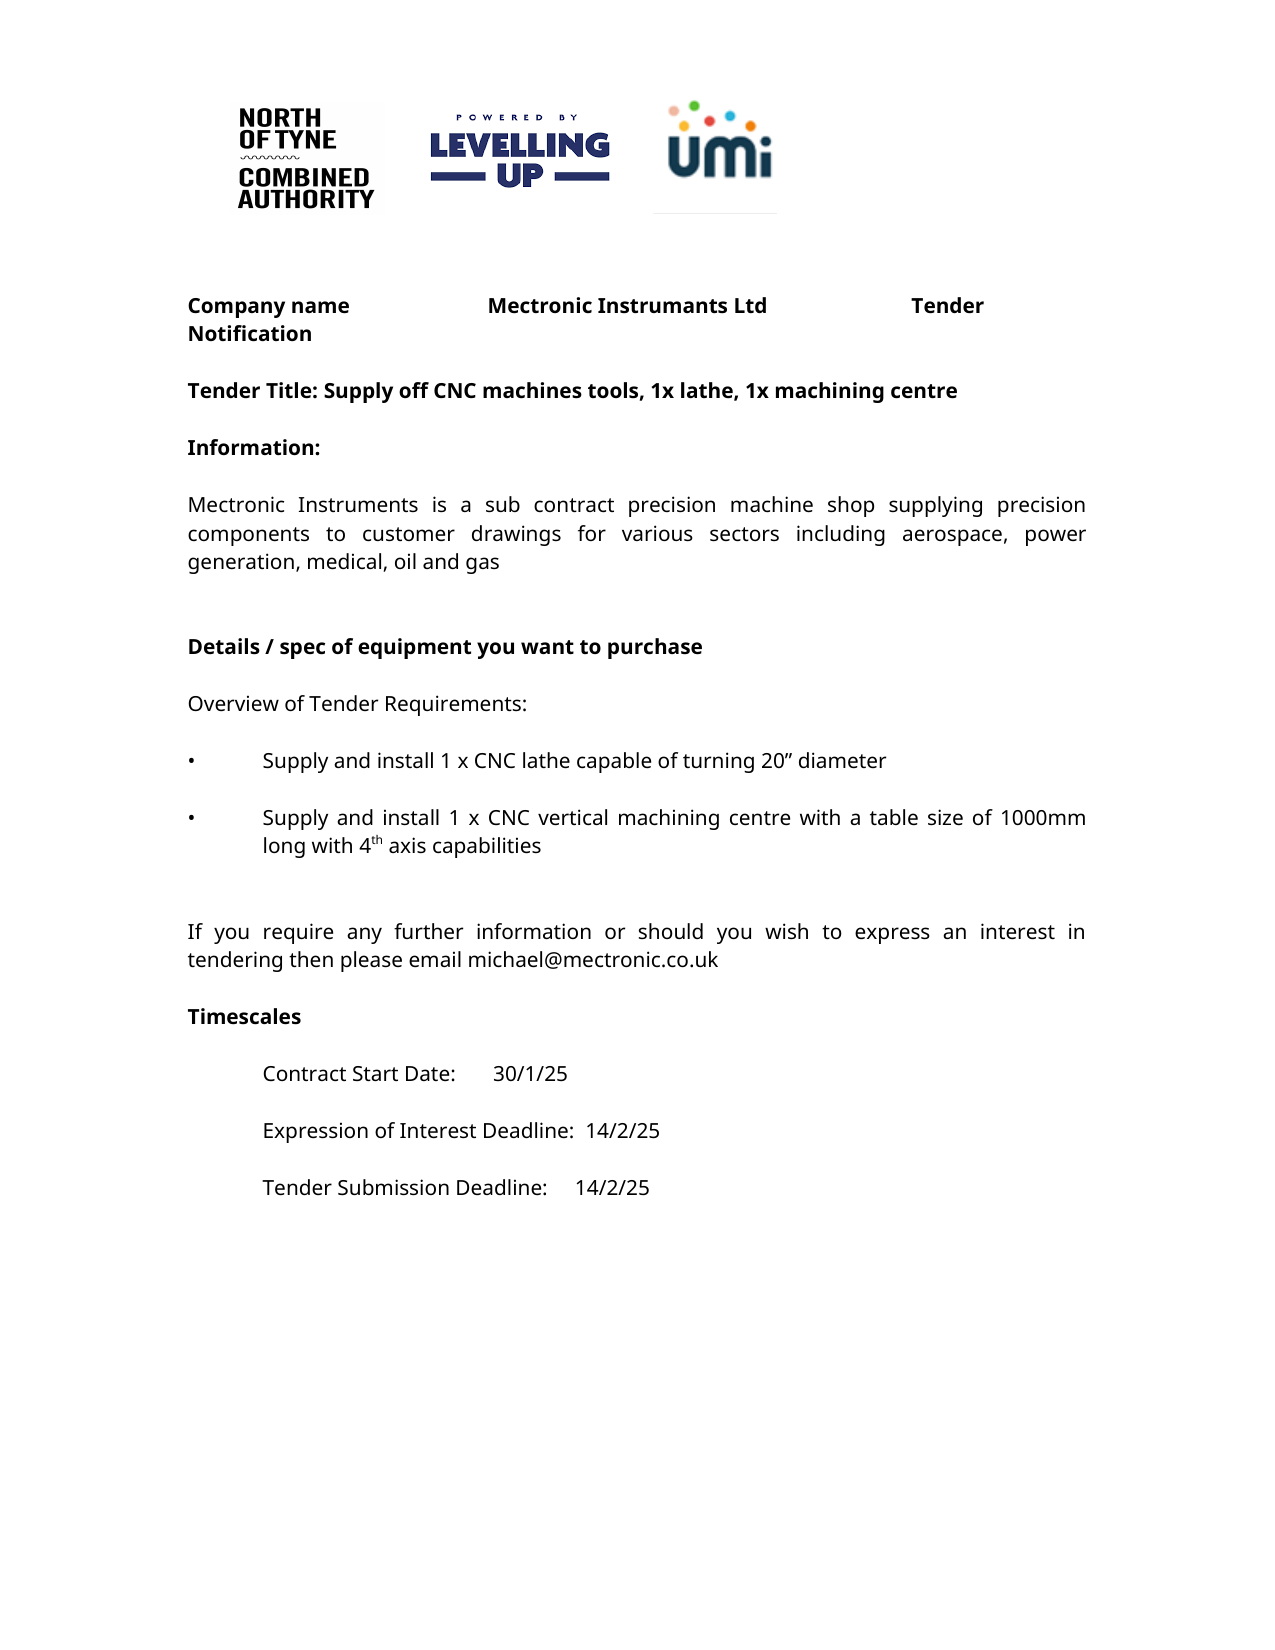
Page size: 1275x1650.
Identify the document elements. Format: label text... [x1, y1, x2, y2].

text Details / spec of equipment you want to purchase [187, 632, 1087, 661]
picture [228, 72, 777, 235]
text Information: [187, 433, 1087, 462]
text • Supply and install 1 x CNC lathe capable of turning 20” diameter [187, 746, 1087, 774]
text Expression of Interest Deadline: 14/2/25 [187, 1116, 1087, 1144]
text Timescales [187, 1002, 1087, 1031]
text Contract Start Date: 30/1/25 [187, 1059, 1087, 1087]
text Company name Mectronic Instrumants Ltd Tender Notification [187, 291, 1087, 348]
text Mectronic Instruments is a sub contract precision machine shop supplying precision components to customer drawings for various sectors including aerospace, power generation, medical, oil and gas [187, 490, 1087, 576]
text If you require any further information or should you wish to express an interest in tendering then please email michael@mectronic.co.uk [187, 917, 1087, 974]
text Overview of Tender Requirements: [187, 689, 1087, 718]
text • Supply and install 1 x CNC vertical machining centre with a table size of 1000mm long with 4th axis capabilities [187, 803, 1087, 860]
text Tender Submission Deadline: 14/2/25 [187, 1173, 1087, 1201]
text Tender Title: Supply off CNC machines tools, 1x lathe, 1x machining centre [187, 376, 1087, 405]
